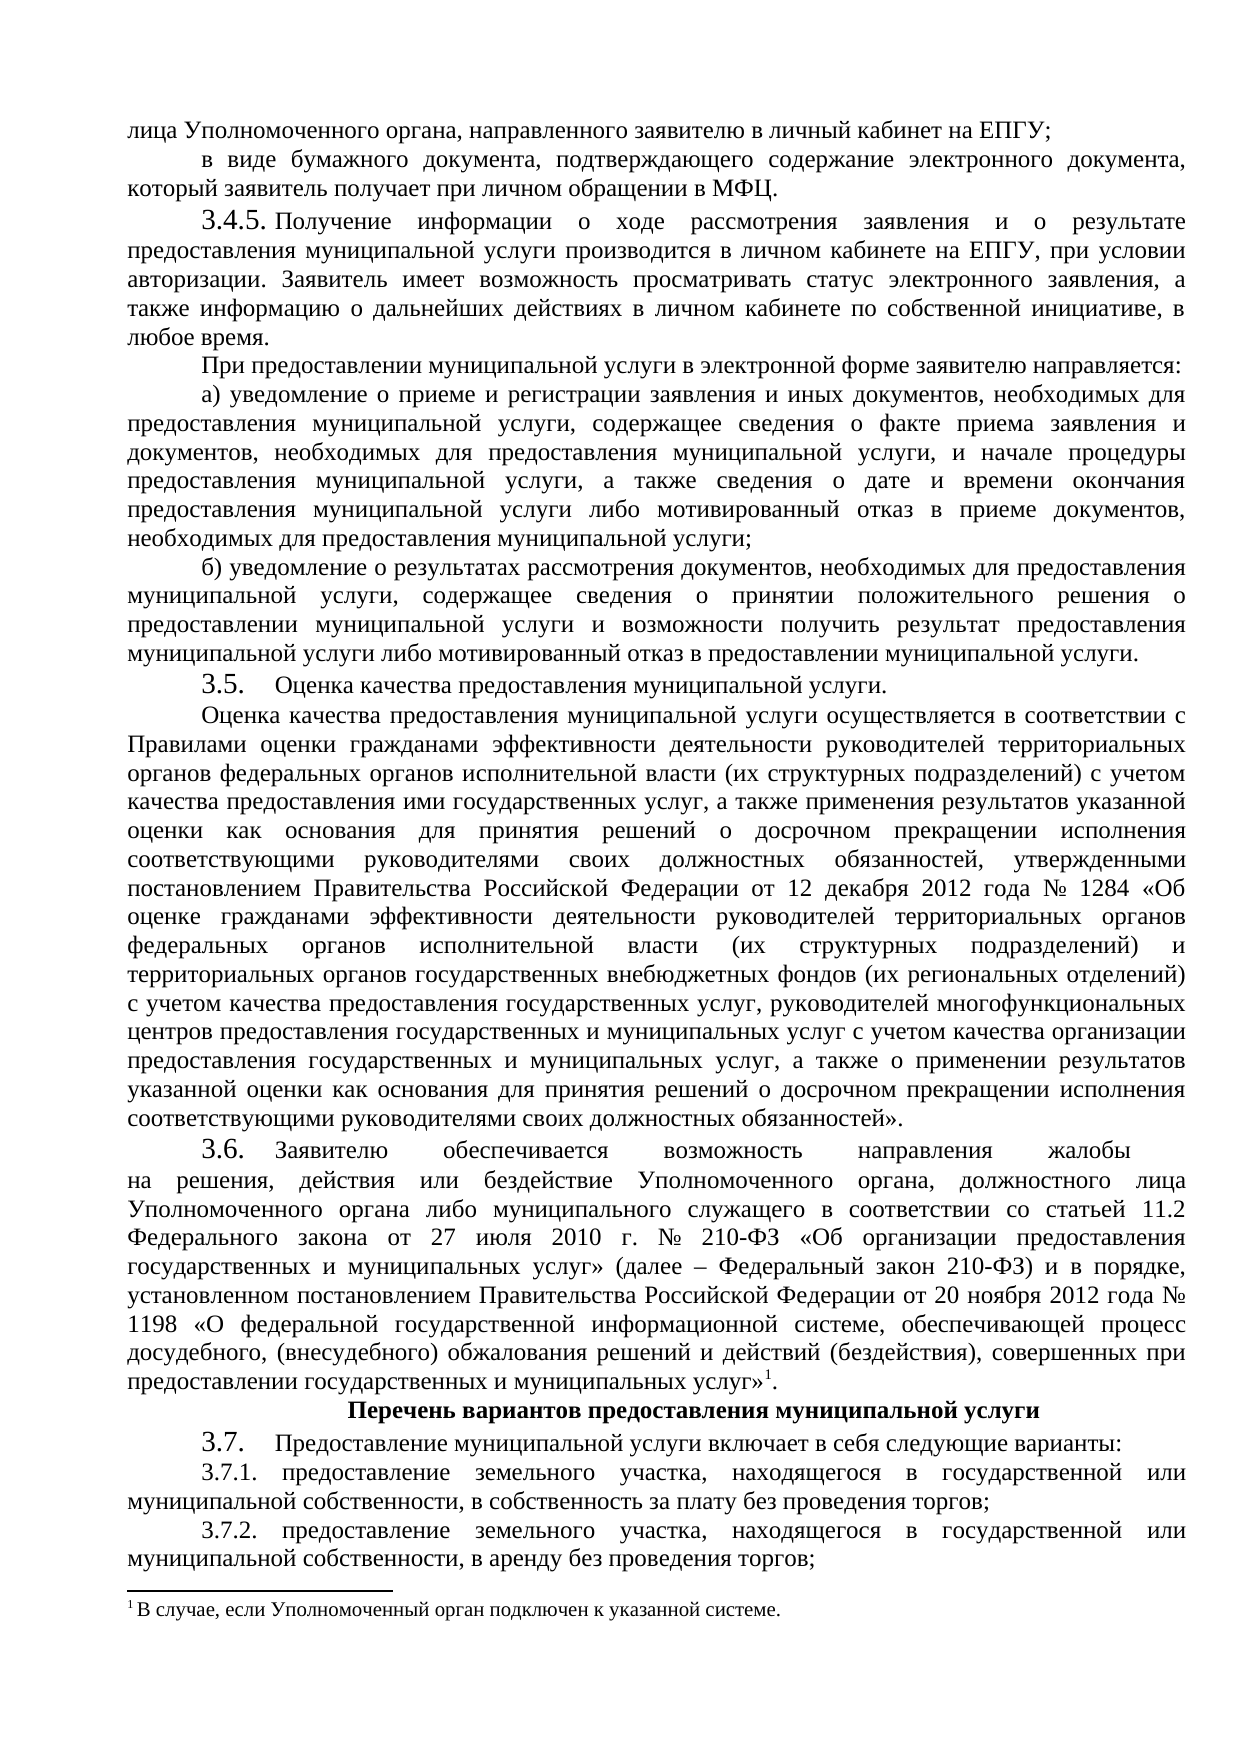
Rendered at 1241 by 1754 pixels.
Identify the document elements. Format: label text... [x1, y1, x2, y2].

list Заявителю обеспечивается возможность направления жалобы на решения, действия или бездействие Уполномоченного органа, должностного лица Уполномоченного органа либо муниципального служащего в соответствии со статьей 11.2 Федерального закона от 27 июля 2010 г. № 210-ФЗ «Об организации предоставления государственных и муниципальных услуг» (далее – Федеральный закон 210-ФЗ) и в порядке, установленном постановлением Правительства Российской Федерации от 20 ноября 2012 года № 1198 «О федеральной государственной информационной системе, обеспечивающей процесс досудебного, (внесудебного) обжалования решений и действий (бездействия), совершенных при предоставлении государственных и муниципальных услуг». [127, 1131, 1187, 1395]
text б) уведомление о результатах рассмотрения документов, необходимых для предоставления муниципальной услуги, содержащее сведения о принятии положительного решения о предоставлении муниципальной услуги и возможности получить результат предоставления муниципальной услуги либо мотивированный отказ в предоставлении муниципальной услуги. [127, 552, 1187, 667]
text а) уведомление о приеме и регистрации заявления и иных документов, необходимых для предоставления муниципальной услуги, содержащее сведения о факте приема заявления и документов, необходимых для предоставления муниципальной услуги, и начале процедуры предоставления муниципальной услуги, а также сведения о дате и времени окончания предоставления муниципальной услуги либо мотивированный отказ в приеме документов, необходимых для предоставления муниципальной услуги; [127, 379, 1187, 552]
list Получение информации о ходе рассмотрения заявления и о результате предоставления муниципальной услуги производится в личном кабинете на ЕПГУ, при условии авторизации. Заявитель имеет возможность просматривать статус электронного заявления, а также информацию о дальнейших действиях в личном кабинете по собственной инициативе, в любое время. [127, 202, 1187, 350]
text При предоставлении муниципальной услуги в электронной форме заявителю направляется: [127, 350, 1187, 379]
text 3.7.1. предоставление земельного участка, находящегося в государственной или муниципальной собственности, в собственность за плату без проведения торгов; [127, 1457, 1187, 1515]
list Предоставление муниципальной услуги включает в себя следующие варианты: [127, 1424, 1187, 1457]
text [127, 116, 1187, 144]
text в виде бумажного документа, подтверждающего содержание электронного документа, который заявитель получает при личном обращении в МФЦ. [127, 144, 1187, 202]
list Оценка качества предоставления муниципальной услуги. [127, 667, 1187, 700]
text 3.7.2. предоставление земельного участка, находящегося в государственной или муниципальной собственности, в аренду без проведения торгов; [127, 1515, 1187, 1572]
text Перечень вариантов предоставления муниципальной услуги [127, 1395, 1187, 1424]
text Оценка качества предоставления муниципальной услуги осуществляется в соответствии с Правилами оценки гражданами эффективности деятельности руководителей территориальных органов федеральных органов исполнительной власти (их структурных подразделений) с учетом качества предоставления ими государственных услуг, а также применения результатов указанной оценки как основания для принятия решений о досрочном прекращении исполнения соответствующими руководителями своих должностных обязанностей, утвержденными постановлением Правительства Российской Федерации от 12 декабря 2012 года № 1284 «Об оценке гражданами эффективности деятельности руководителей территориальных органов федеральных органов исполнительной власти (их структурных подразделений) и территориальных органов государственных внебюджетных фондов (их региональных отделений) с учетом качества предоставления государственных услуг, руководителей многофункциональных центров предоставления государственных и муниципальных услуг с учетом качества организации предоставления государственных и муниципальных услуг, а также о применении результатов указанной оценки как основания для принятия решений о досрочном прекращении исполнения соответствующими руководителями своих должностных обязанностей». [127, 700, 1187, 1131]
